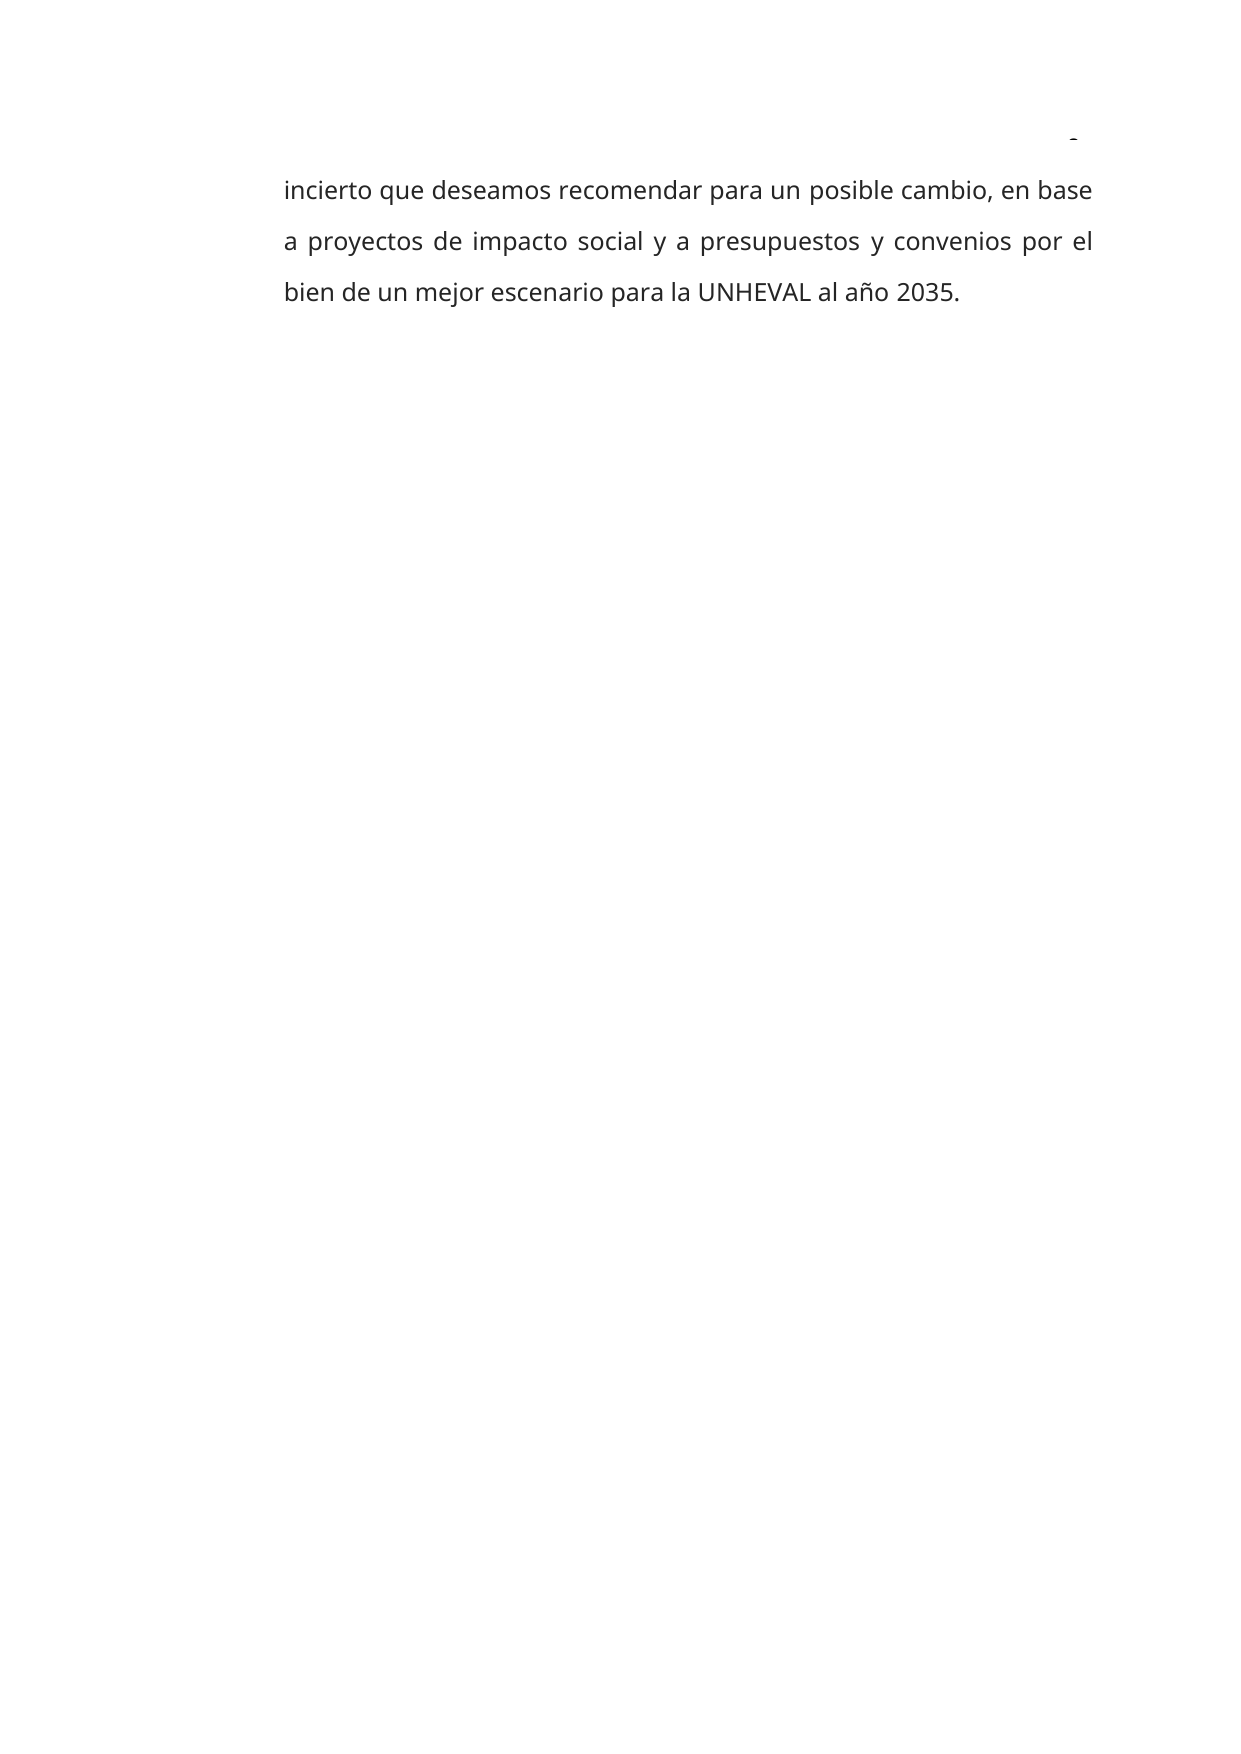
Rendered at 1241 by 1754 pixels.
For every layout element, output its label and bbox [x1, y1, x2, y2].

text [283, 173, 1093, 309]
